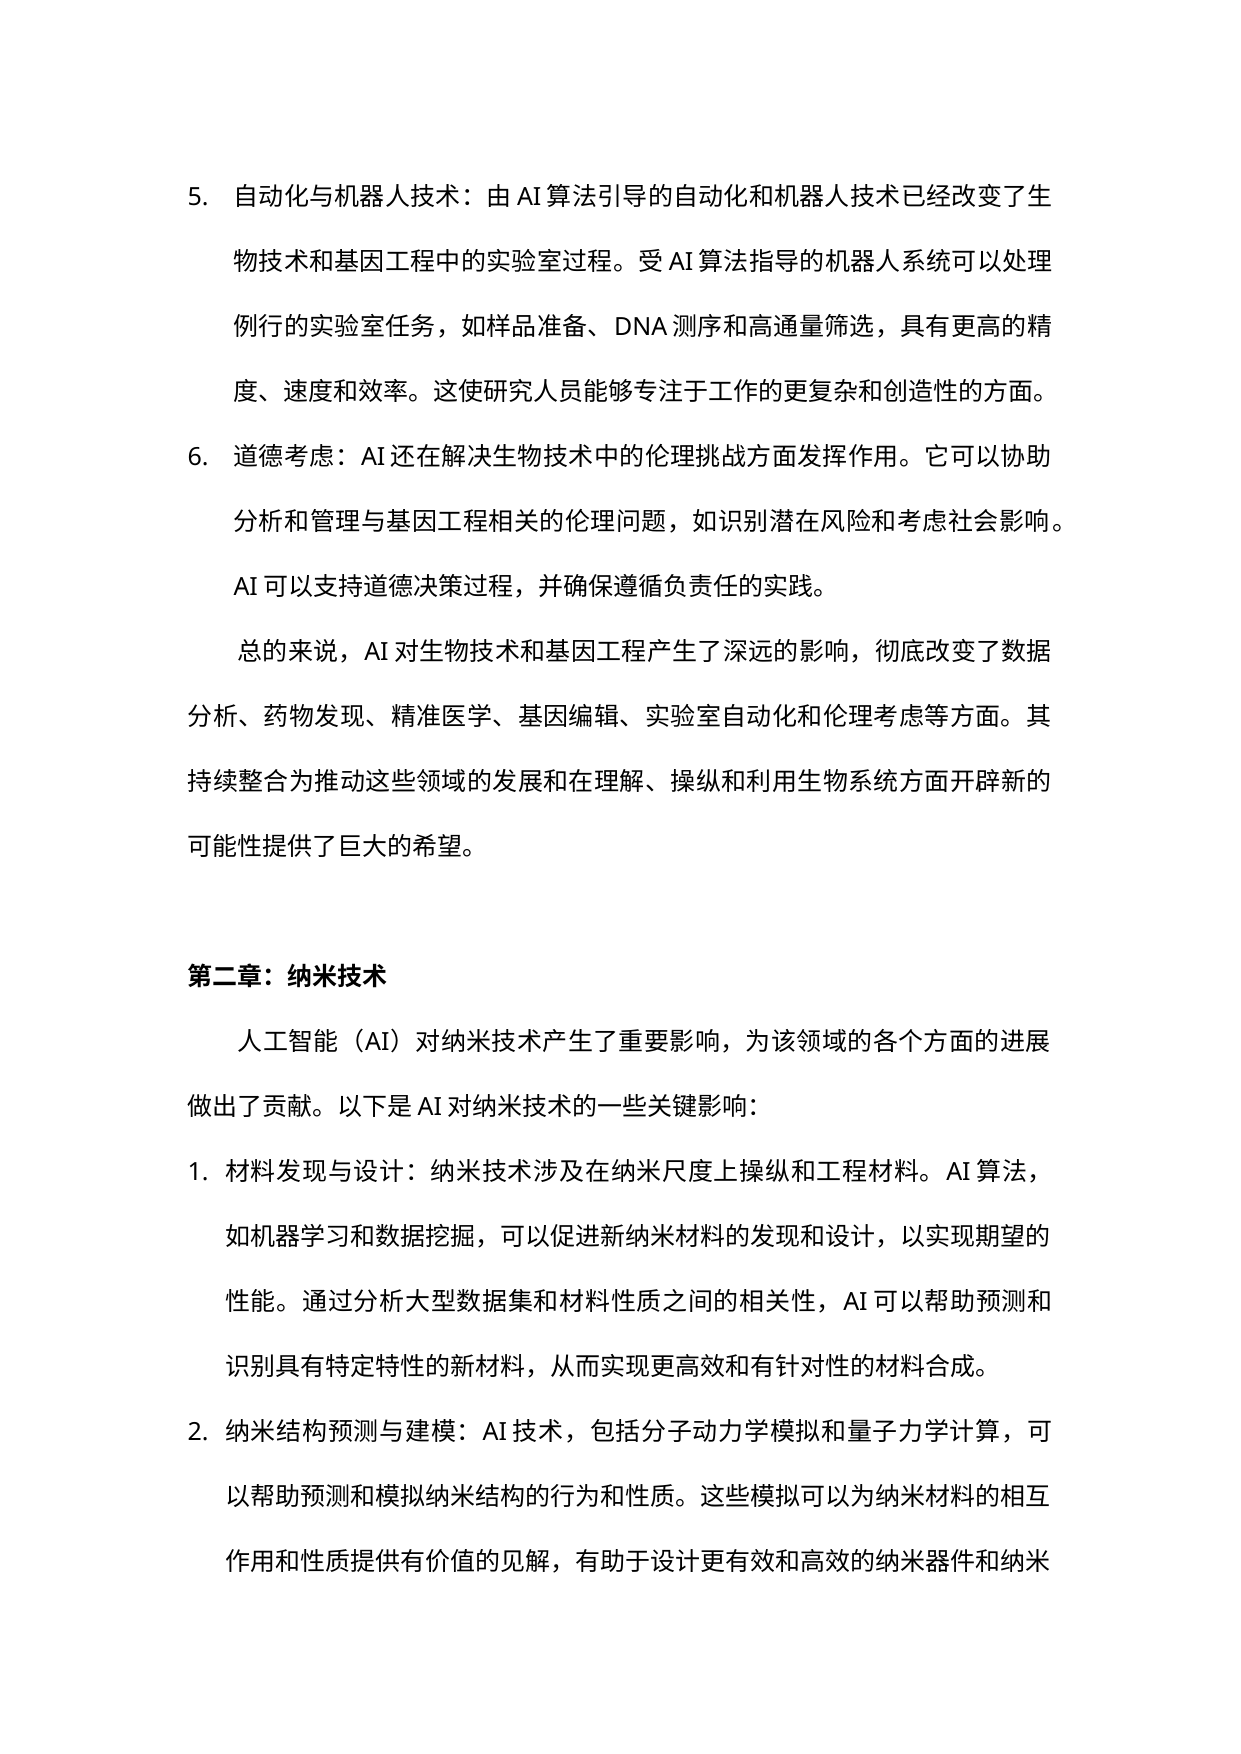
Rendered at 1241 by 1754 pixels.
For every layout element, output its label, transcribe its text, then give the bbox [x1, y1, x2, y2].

list 道德考虑：AI还在解决生物技术中的伦理挑战方面发挥作用。它可以协助分析和管理与基因工程相关的伦理问题，如识别潜在风险和考虑社会影响。AI可以支持道德决策过程，并确保遵循负责任的实践。 [187, 422, 1053, 617]
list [187, 1397, 1053, 1592]
list 自动化与机器人技术：由AI算法引导的自动化和机器人技术已经改变了生物技术和基因工程中的实验室过程。受AI算法指导的机器人系统可以处理例行的实验室任务，如样品准备、DNA测序和高通量筛选，具有更高的精度、速度和效率。这使研究人员能够专注于工作的更复杂和创造性的方面。 [187, 162, 1053, 422]
text 第二章：纳米技术 [187, 942, 1053, 1007]
text 人工智能（AI）对纳米技术产生了重要影响，为该领域的各个方面的进展做出了贡献。以下是AI对纳米技术的一些关键影响： [187, 1007, 1053, 1137]
text 总的来说，AI对生物技术和基因工程产生了深远的影响，彻底改变了数据分析、药物发现、精准医学、基因编辑、实验室自动化和伦理考虑等方面。其持续整合为推动这些领域的发展和在理解、操纵和利用生物系统方面开辟新的可能性提供了巨大的希望。 [187, 617, 1053, 877]
list 材料发现与设计：纳米技术涉及在纳米尺度上操纵和工程材料。AI算法，如机器学习和数据挖掘，可以促进新纳米材料的发现和设计，以实现期望的性能。通过分析大型数据集和材料性质之间的相关性，AI可以帮助预测和识别具有特定特性的新材料，从而实现更高效和有针对性的材料合成。 [187, 1137, 1053, 1397]
